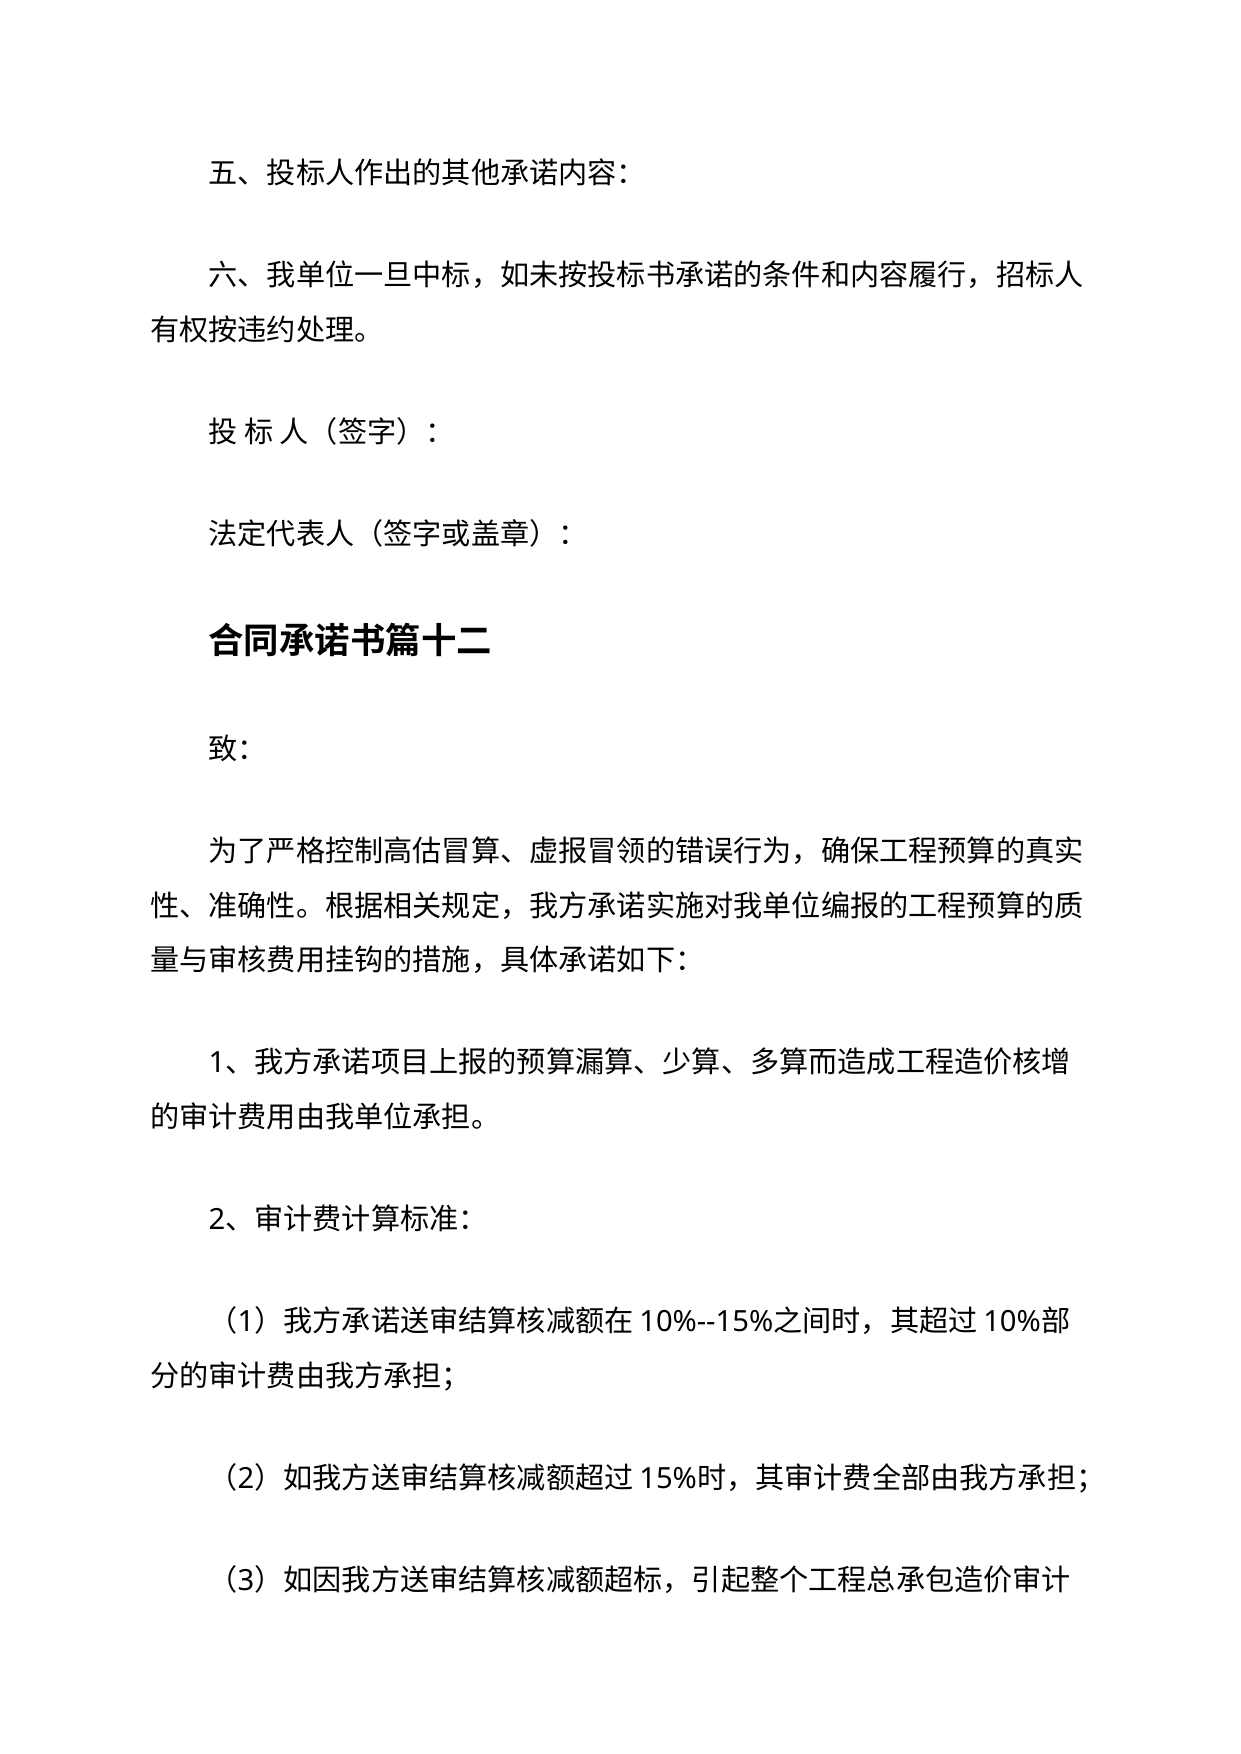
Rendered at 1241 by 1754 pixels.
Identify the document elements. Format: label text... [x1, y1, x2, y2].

text 六、我单位一旦中标，如未按投标书承诺的条件和内容履行，招标人有权按违约处理。 [150, 252, 1090, 349]
text 致： [150, 725, 1090, 768]
text 合同承诺书篇十二 [150, 612, 1090, 663]
text 2、审计费计算标准： [150, 1196, 1090, 1238]
text 五、投标人作出的其他承诺内容： [150, 150, 1090, 192]
text （1）我方承诺送审结算核减额在10%--15%之间时，其超过10%部分的审计费由我方承担； [150, 1297, 1090, 1395]
text 为了严格控制高估冒算、虚报冒领的错误行为，确保工程预算的真实性、准确性。根据相关规定，我方承诺实施对我单位编报的工程预算的质量与审核费用挂钩的措施，具体承诺如下： [150, 827, 1090, 979]
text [150, 1556, 1090, 1599]
text （2）如我方送审结算核减额超过15%时，其审计费全部由我方承担； [150, 1454, 1090, 1497]
text 法定代表人（签字或盖章）： [150, 510, 1090, 552]
text 1、我方承诺项目上报的预算漏算、少算、多算而造成工程造价核增的审计费用由我单位承担。 [150, 1039, 1090, 1136]
text 投 标 人（签字）： [150, 408, 1090, 451]
